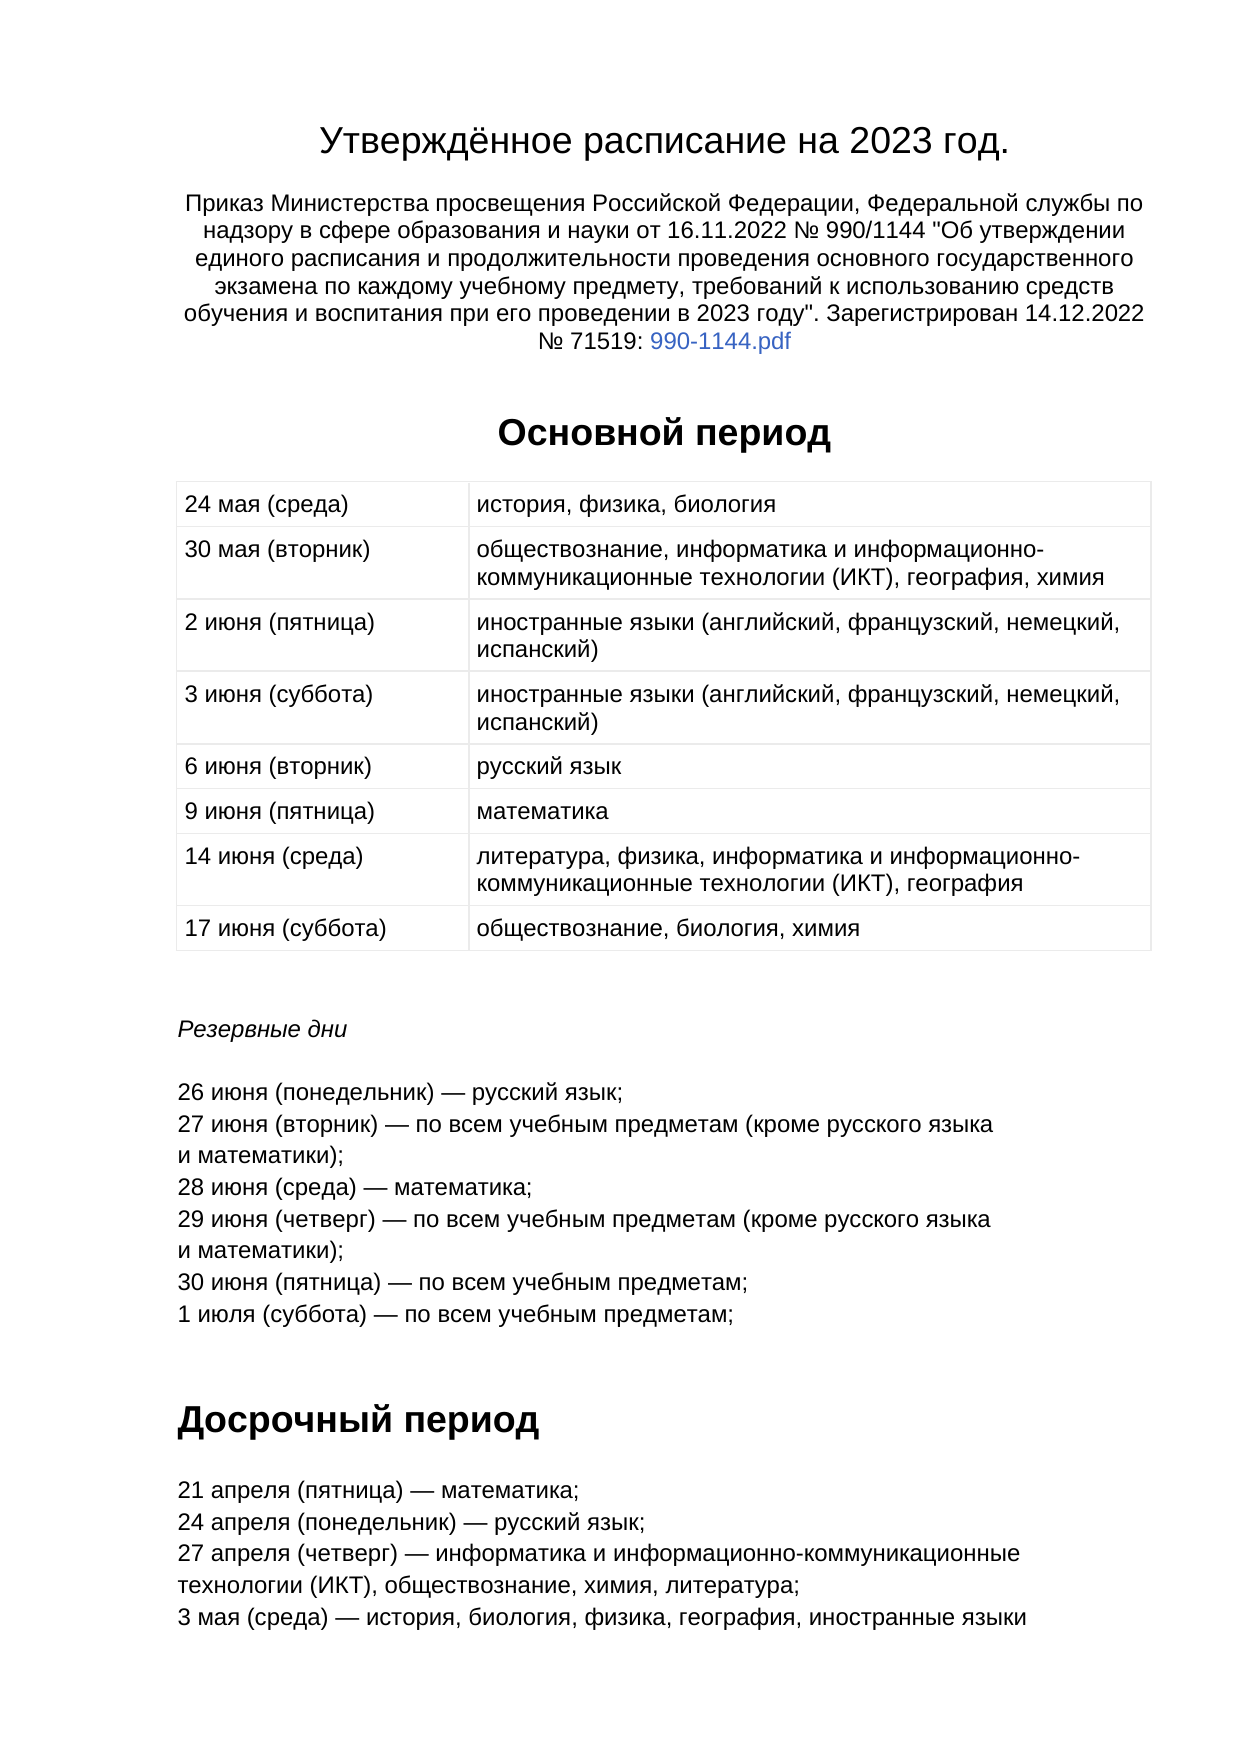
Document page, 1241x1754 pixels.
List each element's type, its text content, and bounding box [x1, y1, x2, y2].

table_cell русский язык [470, 745, 1150, 788]
table_cell 6 июня (вторник) [177, 745, 468, 788]
table_cell обществознание, информатика и информационно-коммуникационные технологии (ИКТ), география, химия [470, 527, 1150, 598]
table_cell обществознание, биология, химия [470, 906, 1150, 949]
text Утверждённое расписание на 2023 год. Приказ Министерства просвещения Российской Федерации, Федеральной службы по надзору в сфере образования и науки от 16.11.2022 № 990/1144 "Об утверждении единого расписания и продолжительности проведения основного государственного экзамена по каждому учебному предмету, требований к использованию средств обучения и воспитания при его проведении в 2023 году". Зарегистрирован 14.12.2022 № 71519: 990-1144.pdf Основной период [177, 118, 1152, 481]
table_cell 17 июня (суббота) [177, 906, 468, 949]
table_cell 30 мая (вторник) [177, 527, 468, 598]
table_cell 9 июня (пятница) [177, 789, 468, 832]
table_cell 14 июня (среда) [177, 834, 468, 905]
table_cell 3 июня (суббота) [177, 672, 468, 743]
table_cell математика [470, 789, 1150, 832]
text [177, 951, 1152, 1630]
table_header история, физика, биология [470, 482, 1150, 526]
table_cell литература, физика, информатика и информационно-коммуникационные технологии (ИКТ), география [470, 834, 1150, 905]
table_header 24 мая (среда) [177, 482, 469, 526]
table_cell иностранные языки (английский, французский, немецкий, испанский) [470, 600, 1150, 670]
table_cell 2 июня (пятница) [177, 600, 468, 670]
table_cell иностранные языки (английский, французский, немецкий, испанский) [470, 672, 1150, 743]
